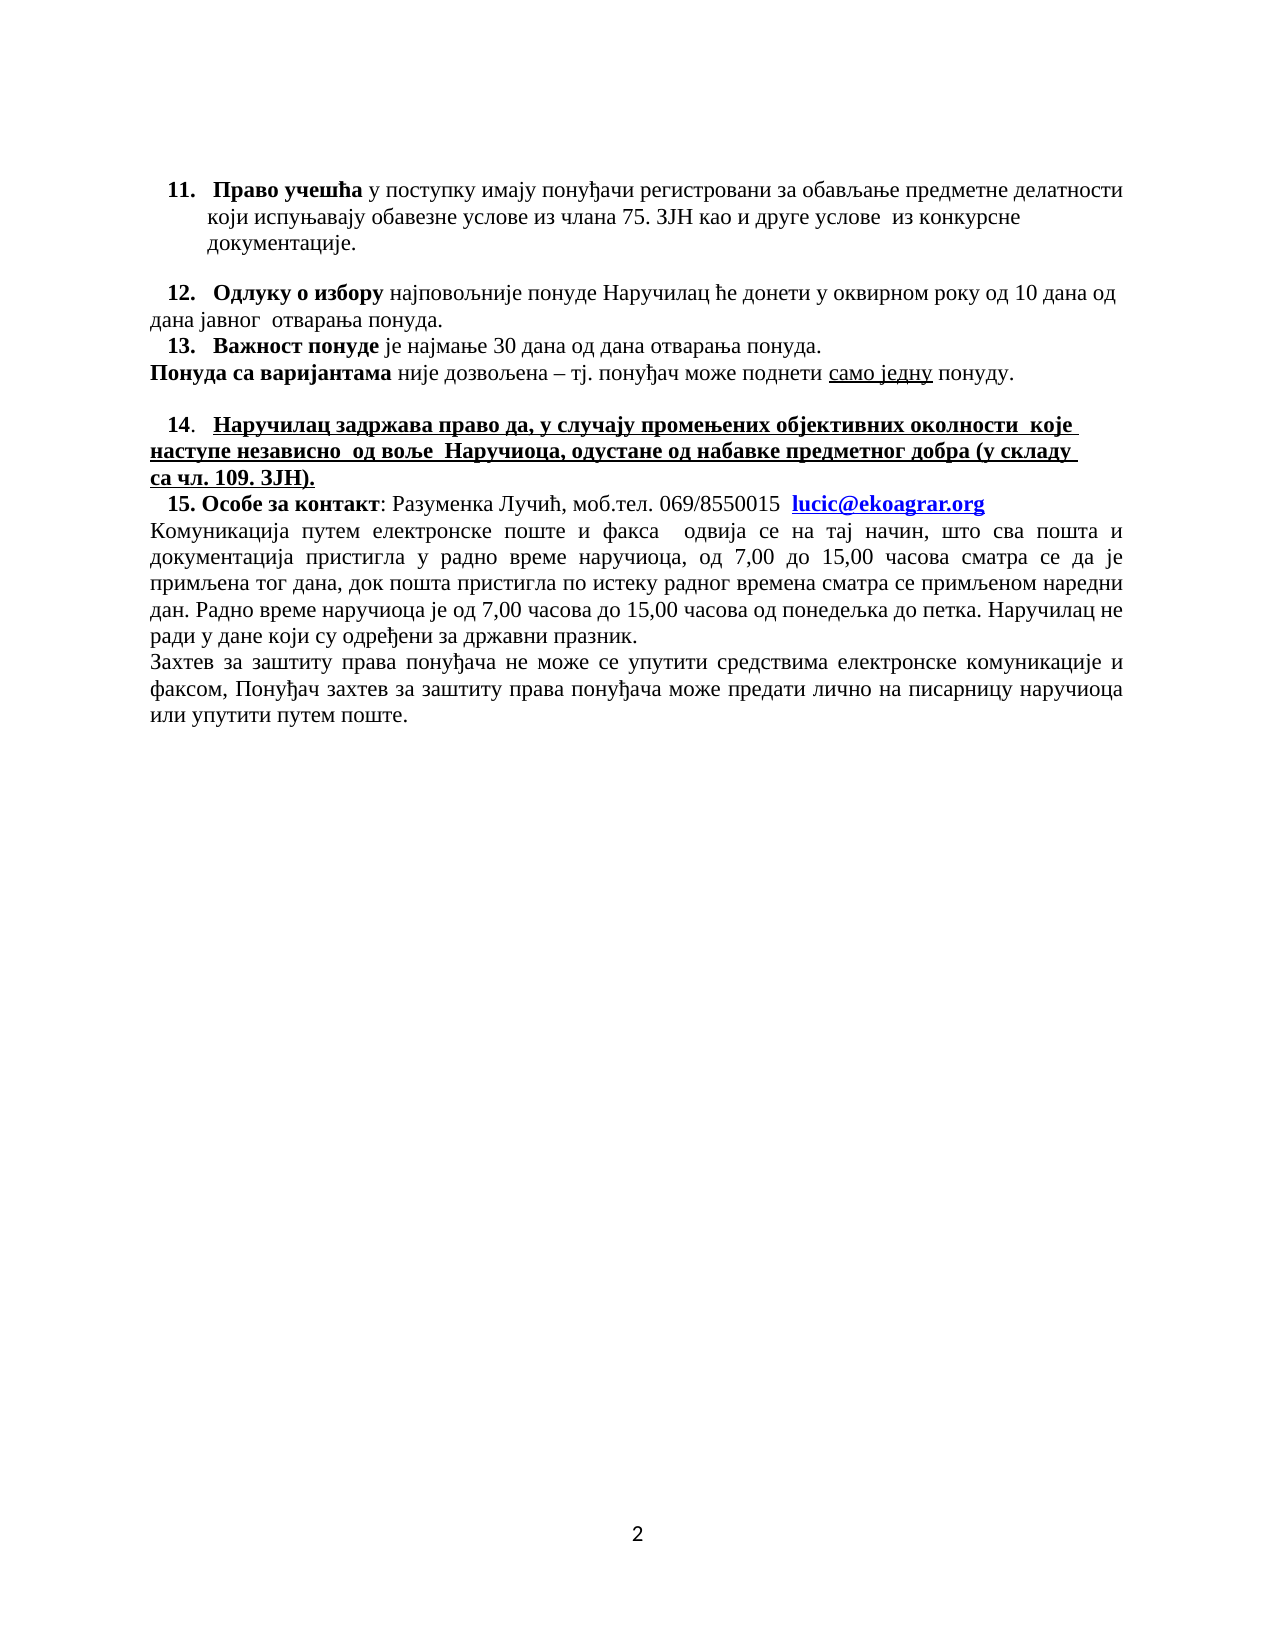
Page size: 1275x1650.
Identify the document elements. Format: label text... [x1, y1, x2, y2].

text 11. Право учешћа у поступку имају понуђачи регистровани за обављање предметне делатности [150, 176, 1125, 203]
text 12. Одлуку о избору најповољније понуде Наручилац ће донети у оквирном року од 10 дана од [150, 279, 1125, 306]
text Захтев за заштиту права понуђача не може се упутити средствима електронске комуникације и факсом, Понуђач захтев за заштиту права понуђача може предати лично на писарницу наручиоца или упутити путем поште. [150, 648, 1125, 727]
text Комуникација путем електронске поште и факса одвија се на тај начин, што сва пошта и документација пристигла у радно време наручиоца, од 7,00 до 15,00 часова сматра се да је примљена тог дана, док пошта пристигла по истеку радног времена сматра се примљеном наредни дан. Радно време наручиоца је од 7,00 часова до 15,00 часова од понедељка до петка. Наручилац не ради у дане који су одређени за државни празник. [150, 517, 1125, 648]
text дана јавног отварања понуда. [150, 306, 1125, 332]
text Понуда са варијантама није дозвољена – тј. понуђач може поднети само једну понуду. [150, 358, 1125, 385]
text са чл. 109. ЗЈН). [150, 464, 1125, 490]
text документације. [150, 229, 1125, 255]
text 13. Важност понуде је најмање 30 дана од дана отварања понуда. [150, 332, 1125, 358]
text 15. Особе за контакт: Разуменка Лучић, моб.тел. 069/8550015 lucic@ekoagrar.org [150, 490, 1125, 517]
text наступе независно од воље Наручиоца, одустане од набавке предметног добра (у складу [150, 438, 1125, 464]
text 14. Наручилац задржава право да, у случају промењених објективних околности које [150, 411, 1125, 438]
text који испуњавају обавезне услове из члана 75. ЗЈН као и друге услове из конкурсне [150, 203, 1125, 229]
